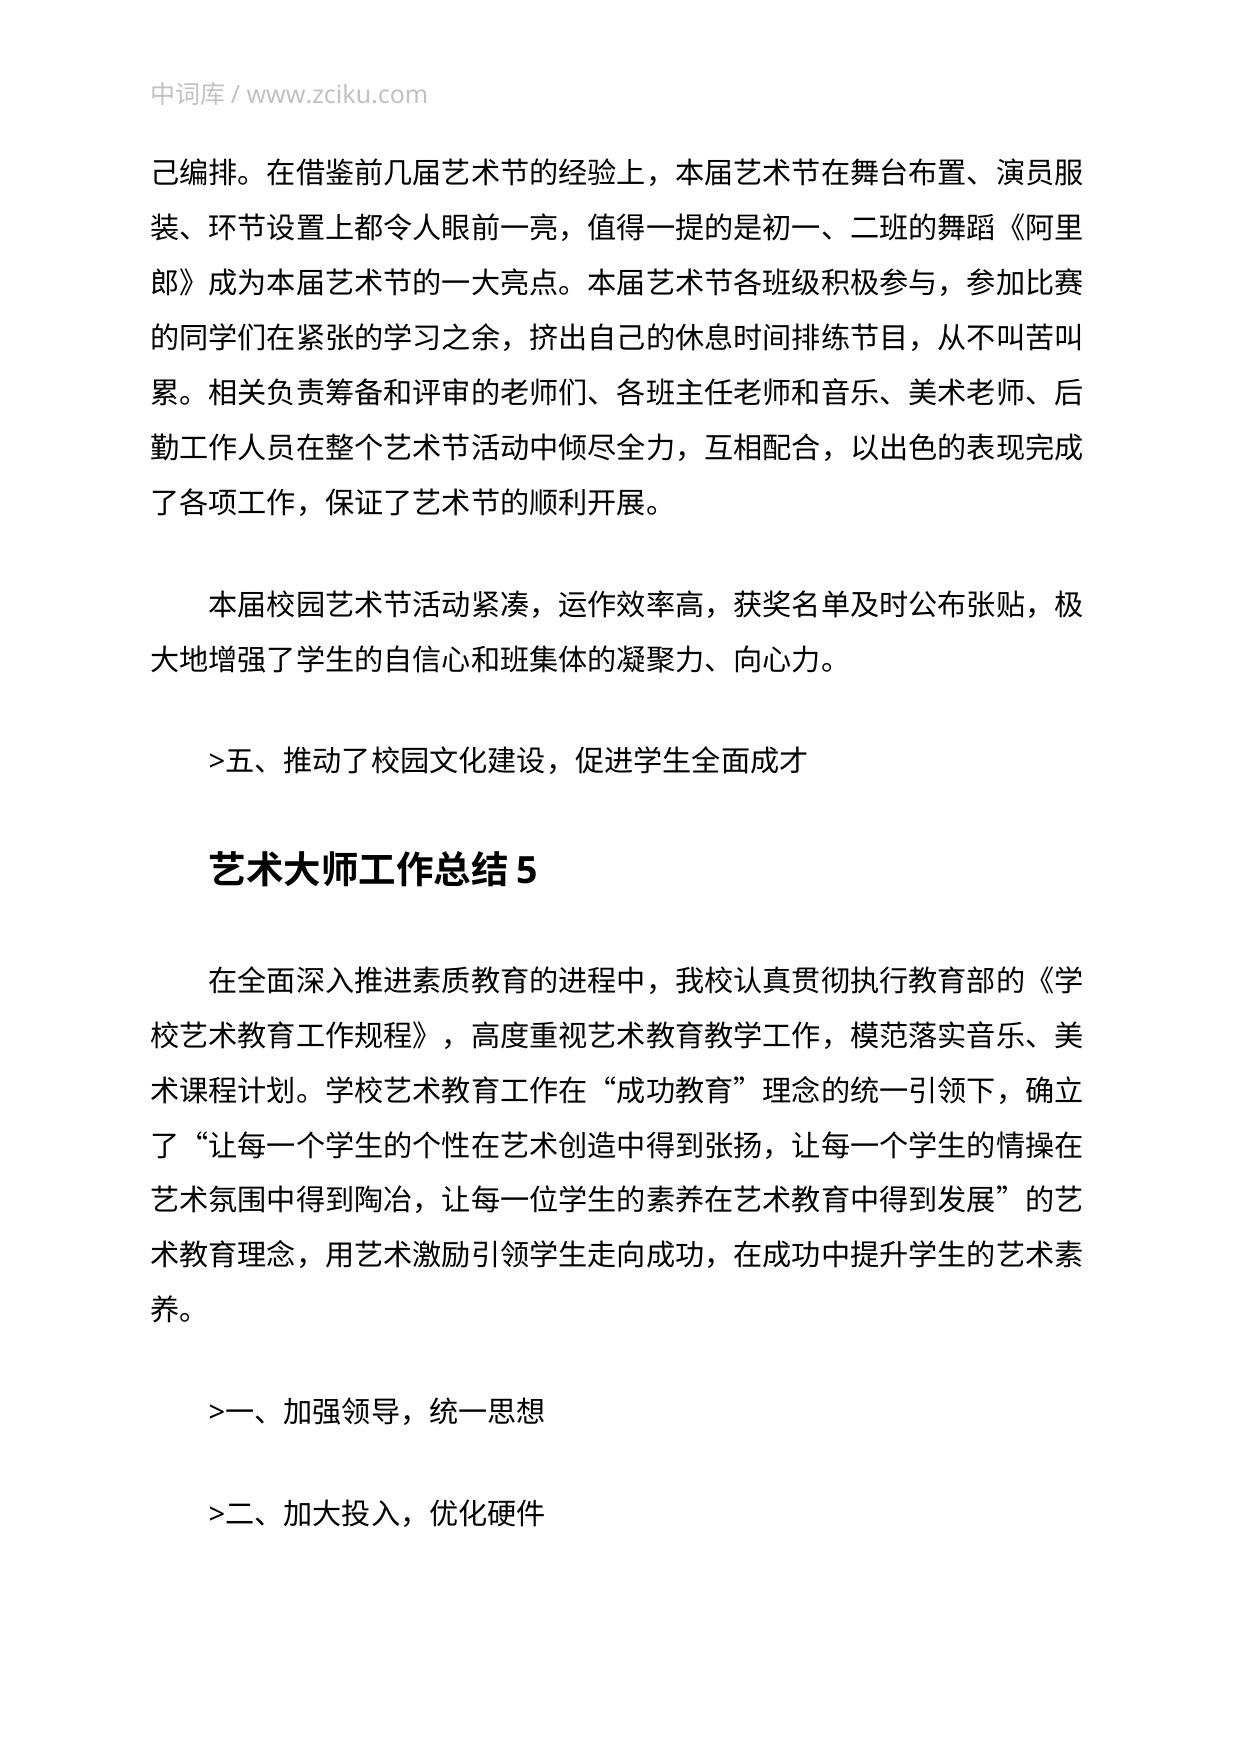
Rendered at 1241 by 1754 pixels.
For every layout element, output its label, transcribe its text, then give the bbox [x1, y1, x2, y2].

text >五、推动了校园文化建设，促进学生全面成才 [150, 738, 1090, 780]
text 在全面深入推进素质教育的进程中，我校认真贯彻执行教育部的《学校艺术教育工作规程》，高度重视艺术教育教学工作，模范落实音乐、美术课程计划。学校艺术教育工作在“成功教育”理念的统一引领下，确立了“让每一个学生的个性在艺术创造中得到张扬，让每一个学生的情操在艺术氛围中得到陶冶，让每一位学生的素养在艺术教育中得到发展”的艺术教育理念，用艺术激励引领学生走向成功，在成功中提升学生的艺术素养。 [150, 957, 1090, 1329]
text 本届校园艺术节活动紧凑，运作效率高，获奖名单及时公布张贴，极大地增强了学生的自信心和班集体的凝聚力、向心力。 [150, 581, 1090, 678]
text 艺术大师工作总结5 [150, 840, 1090, 894]
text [150, 150, 1090, 522]
text >二、加大投入，优化硬件 [150, 1491, 1090, 1533]
text >一、加强领导，统一思想 [150, 1388, 1090, 1431]
